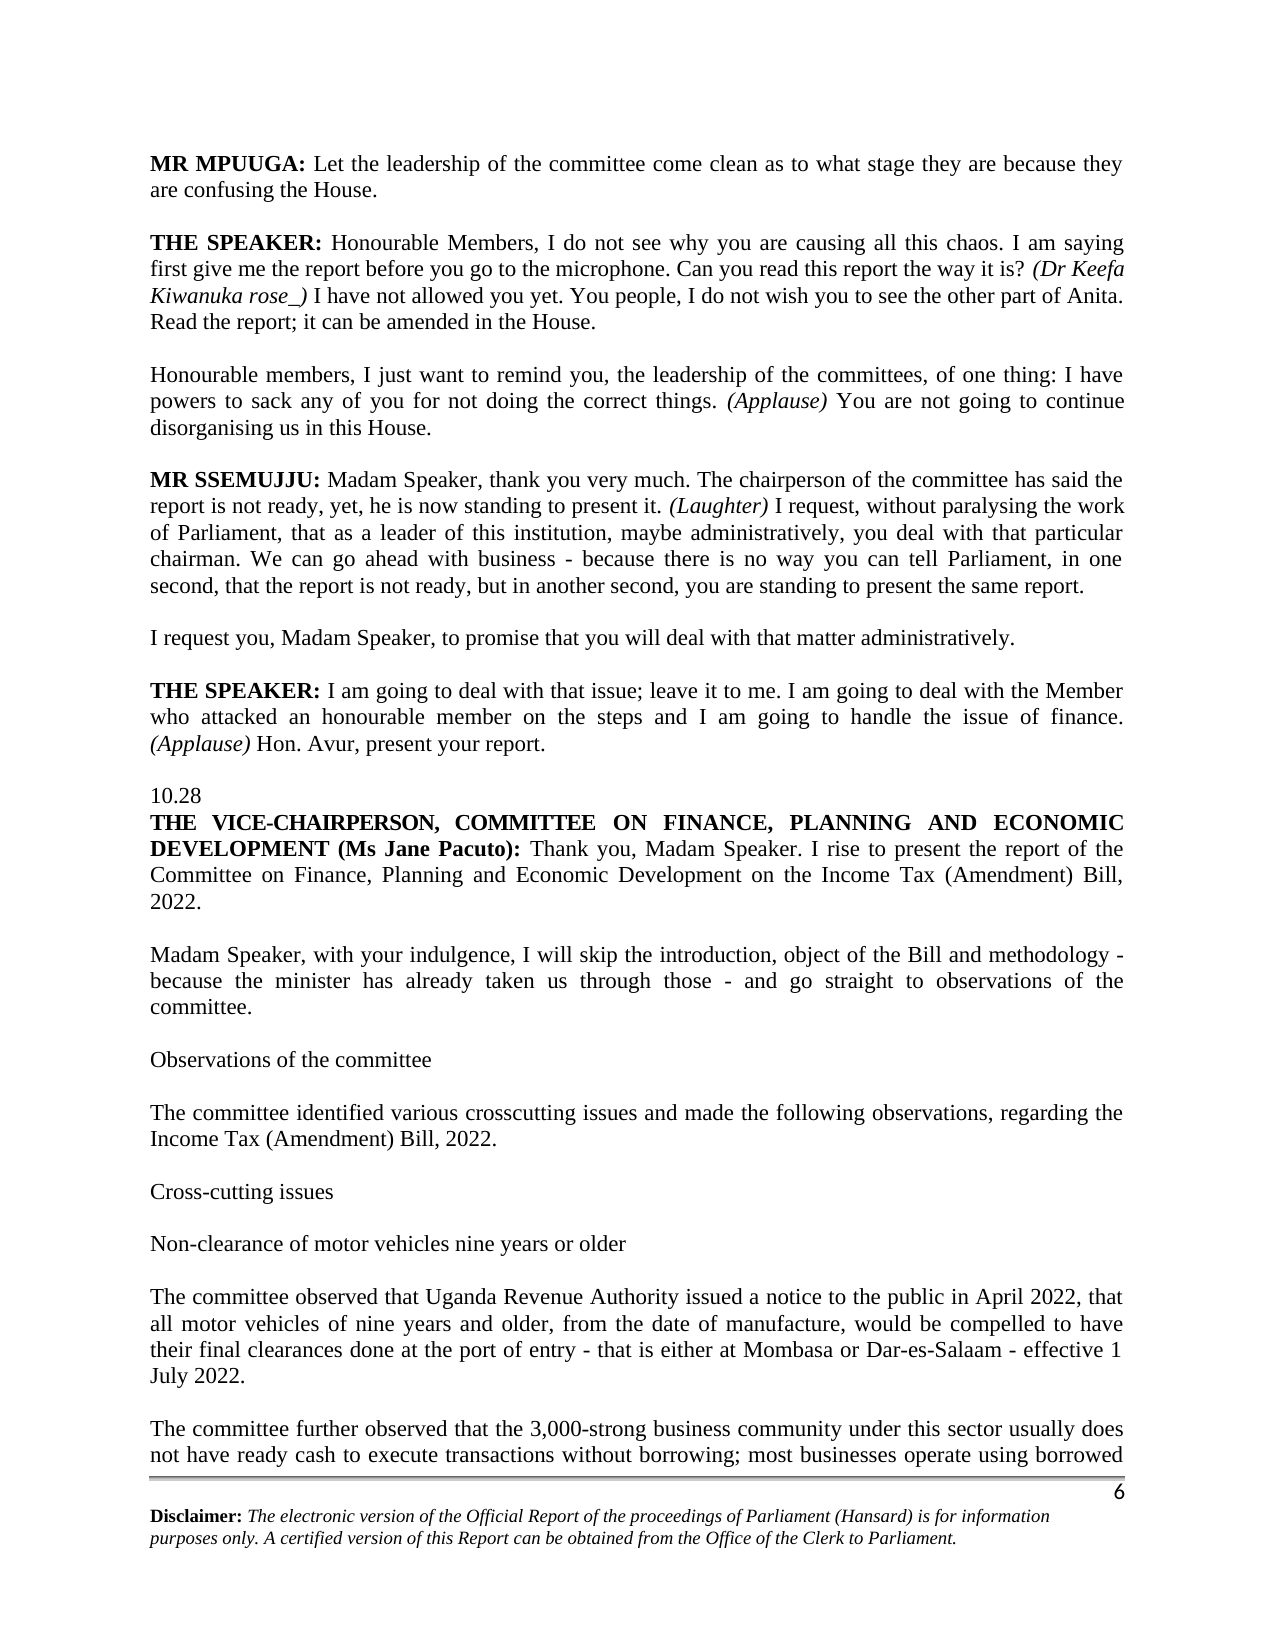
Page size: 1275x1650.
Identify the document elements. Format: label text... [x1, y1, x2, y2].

text The committee observed that Uganda Revenue Authority issued a notice to the public in April 2022, that all motor vehicles of nine years and older, from the date of manufacture, would be compelled to have their final clearances done at the port of entry - that is either at Mombasa or Dar-es-Salaam - effective 1 July 2022. [150, 1283, 1125, 1389]
picture [149, 1476, 1125, 1481]
text 10.28 [150, 782, 1125, 809]
text THE VICE-CHAIRPERSON, COMMITTEE ON FINANCE, PLANNING AND ECONOMIC DEVELOPMENT (Ms Jane Pacuto): Thank you, Madam Speaker. I rise to present the report of the Committee on Finance, Planning and Economic Development on the Income Tax (Amendment) Bill, 2022. [150, 809, 1125, 914]
text Non-clearance of motor vehicles nine years or older [150, 1231, 1125, 1257]
text I request you, Madam Speaker, to promise that you will deal with that matter administratively. [150, 624, 1125, 651]
text Madam Speaker, with your indulgence, I will skip the introduction, object of the Bill and methodology - because the minister has already taken us through those - and go straight to observations of the committee. [150, 941, 1125, 1020]
text Honourable members, I just want to remind you, the leadership of the committees, of one thing: I have powers to sack any of you for not doing the correct things. (Applause) You are not going to continue disorganising us in this House. [150, 361, 1125, 440]
text Cross-cutting issues [150, 1178, 1125, 1204]
text MR MPUUGA: Let the leadership of the committee come clean as to what stage they are because they are confusing the House. [150, 150, 1125, 203]
text MR SSEMUJJU: Madam Speaker, thank you very much. The chairperson of the committee has said the report is not ready, yet, he is now standing to present it. (Laughter) I request, without paralysing the work of Parliament, that as a leader of this institution, maybe administratively, you deal with that particular chairman. We can go ahead with business - because there is no way you can tell Parliament, in one second, that the report is not ready, but in another second, you are standing to present the same report. [150, 466, 1125, 598]
text Observations of the committee [150, 1046, 1125, 1072]
text THE SPEAKER: Honourable Members, I do not see why you are causing all this chaos. I am saying first give me the report before you go to the microphone. Can you read this report the way it is? (Dr Keefa Kiwanuka rose_) I have not allowed you yet. You people, I do not wish you to see the other part of Anita. Read the report; it can be amended in the House. [150, 229, 1125, 334]
text The committee identified various crosscutting issues and made the following observations, regarding the Income Tax (Amendment) Bill, 2022. [150, 1099, 1125, 1151]
text THE SPEAKER: I am going to deal with that issue; leave it to me. I am going to deal with the Member who attacked an honourable member on the steps and I am going to handle the issue of finance. (Applause) Hon. Avur, present your report. [150, 677, 1125, 756]
